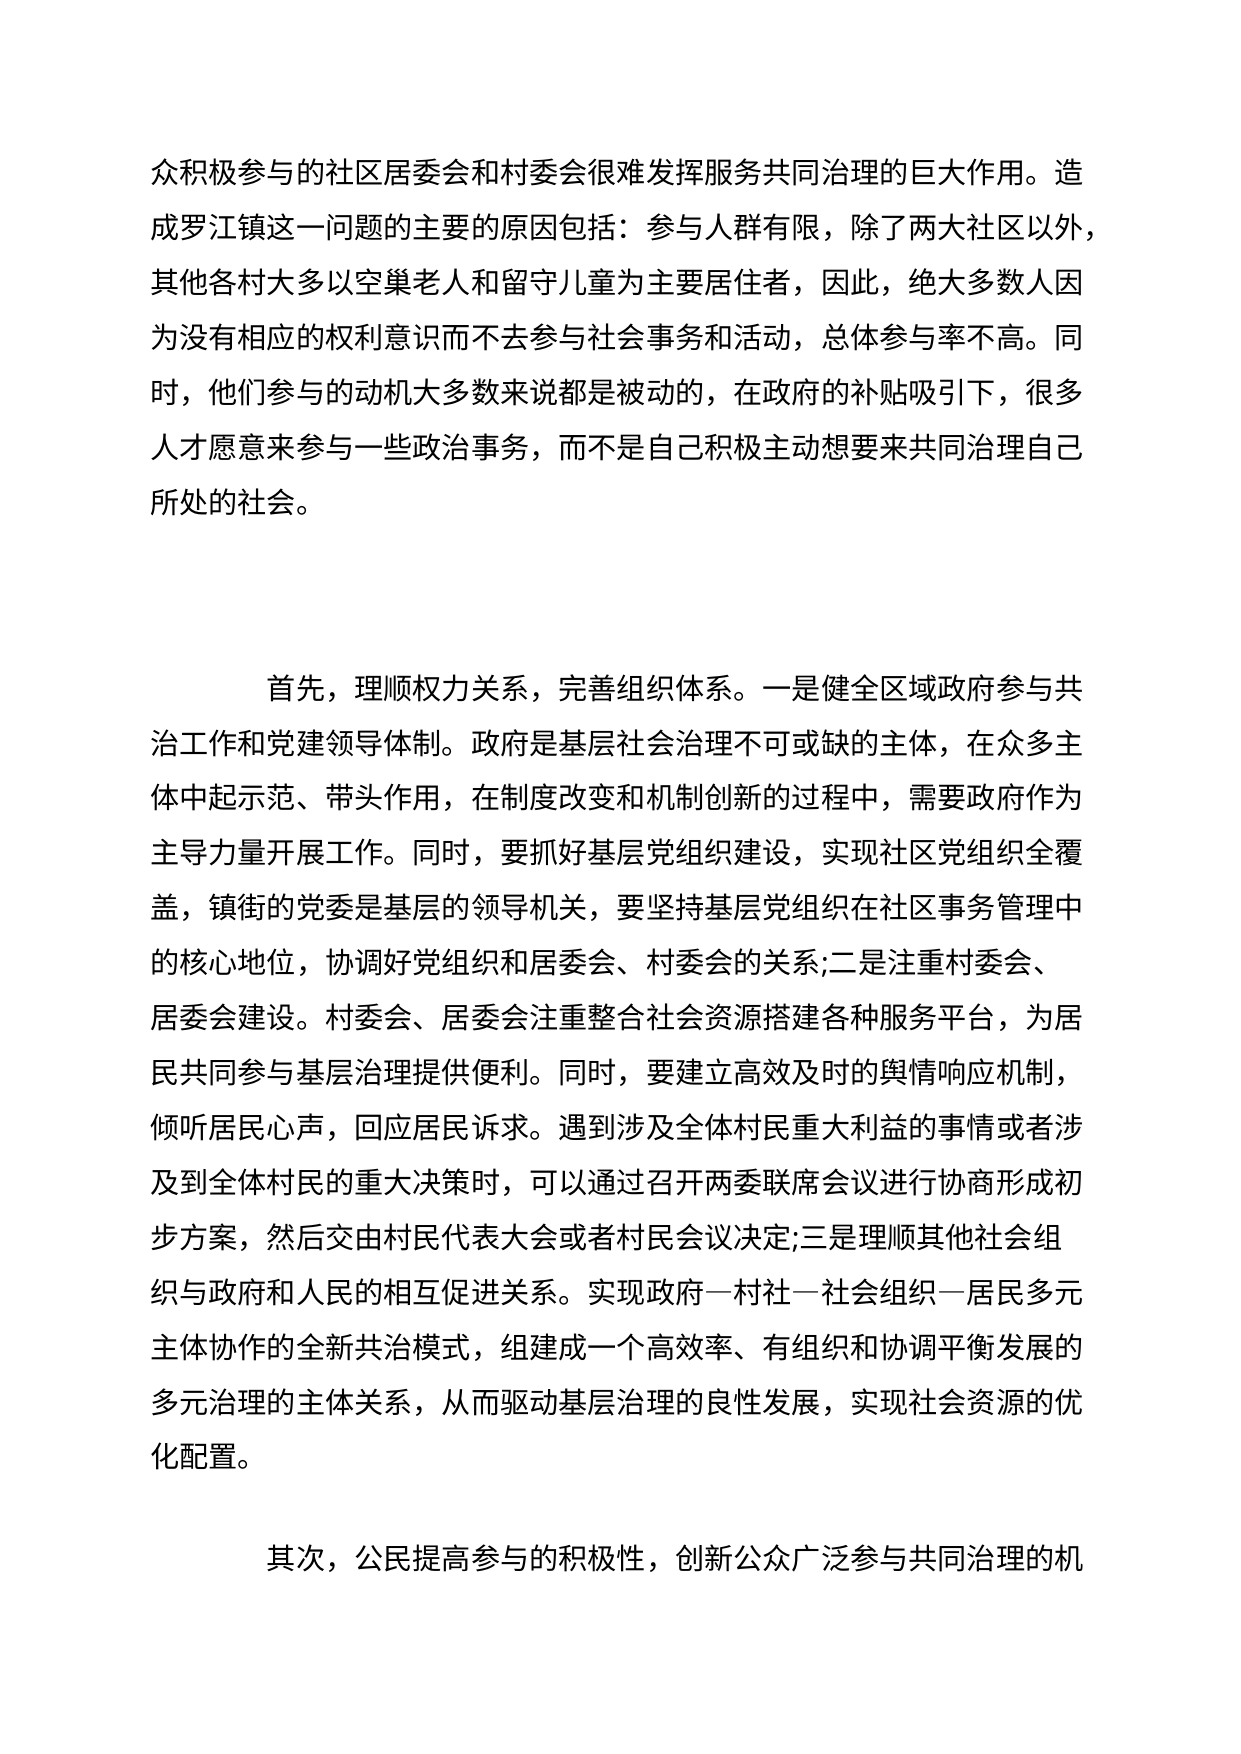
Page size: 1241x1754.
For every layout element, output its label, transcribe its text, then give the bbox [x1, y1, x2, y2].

text 首先，理顺权力关系，完善组织体系。一是健全区域政府参与共治工作和党建领导体制。政府是基层社会治理不可或缺的主体，在众多主体中起示范、带头作用，在制度改变和机制创新的过程中，需要政府作为主导力量开展工作。同时，要抓好基层党组织建设，实现社区党组织全覆盖，镇街的党委是基层的领导机关，要坚持基层党组织在社区事务管理中的核心地位，协调好党组织和居委会、村委会的关系;二是注重村委会、居委会建设。村委会、居委会注重整合社会资源搭建各种服务平台，为居民共同参与基层治理提供便利。同时，要建立高效及时的舆情响应机制，倾听居民心声，回应居民诉求。遇到涉及全体村民重大利益的事情或者涉及到全体村民的重大决策时，可以通过召开两委联席会议进行协商形成初步方案，然后交由村民代表大会或者村民会议决定;三是理顺其他社会组织与政府和人民的相互促进关系。实现政府—村社—社会组织—居民多元主体协作的全新共治模式，组建成一个高效率、有组织和协调平衡发展的多元治理的主体关系，从而驱动基层治理的良性发展，实现社会资源的优化配置。 [150, 665, 1090, 1476]
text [150, 1536, 1090, 1578]
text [150, 150, 1090, 522]
